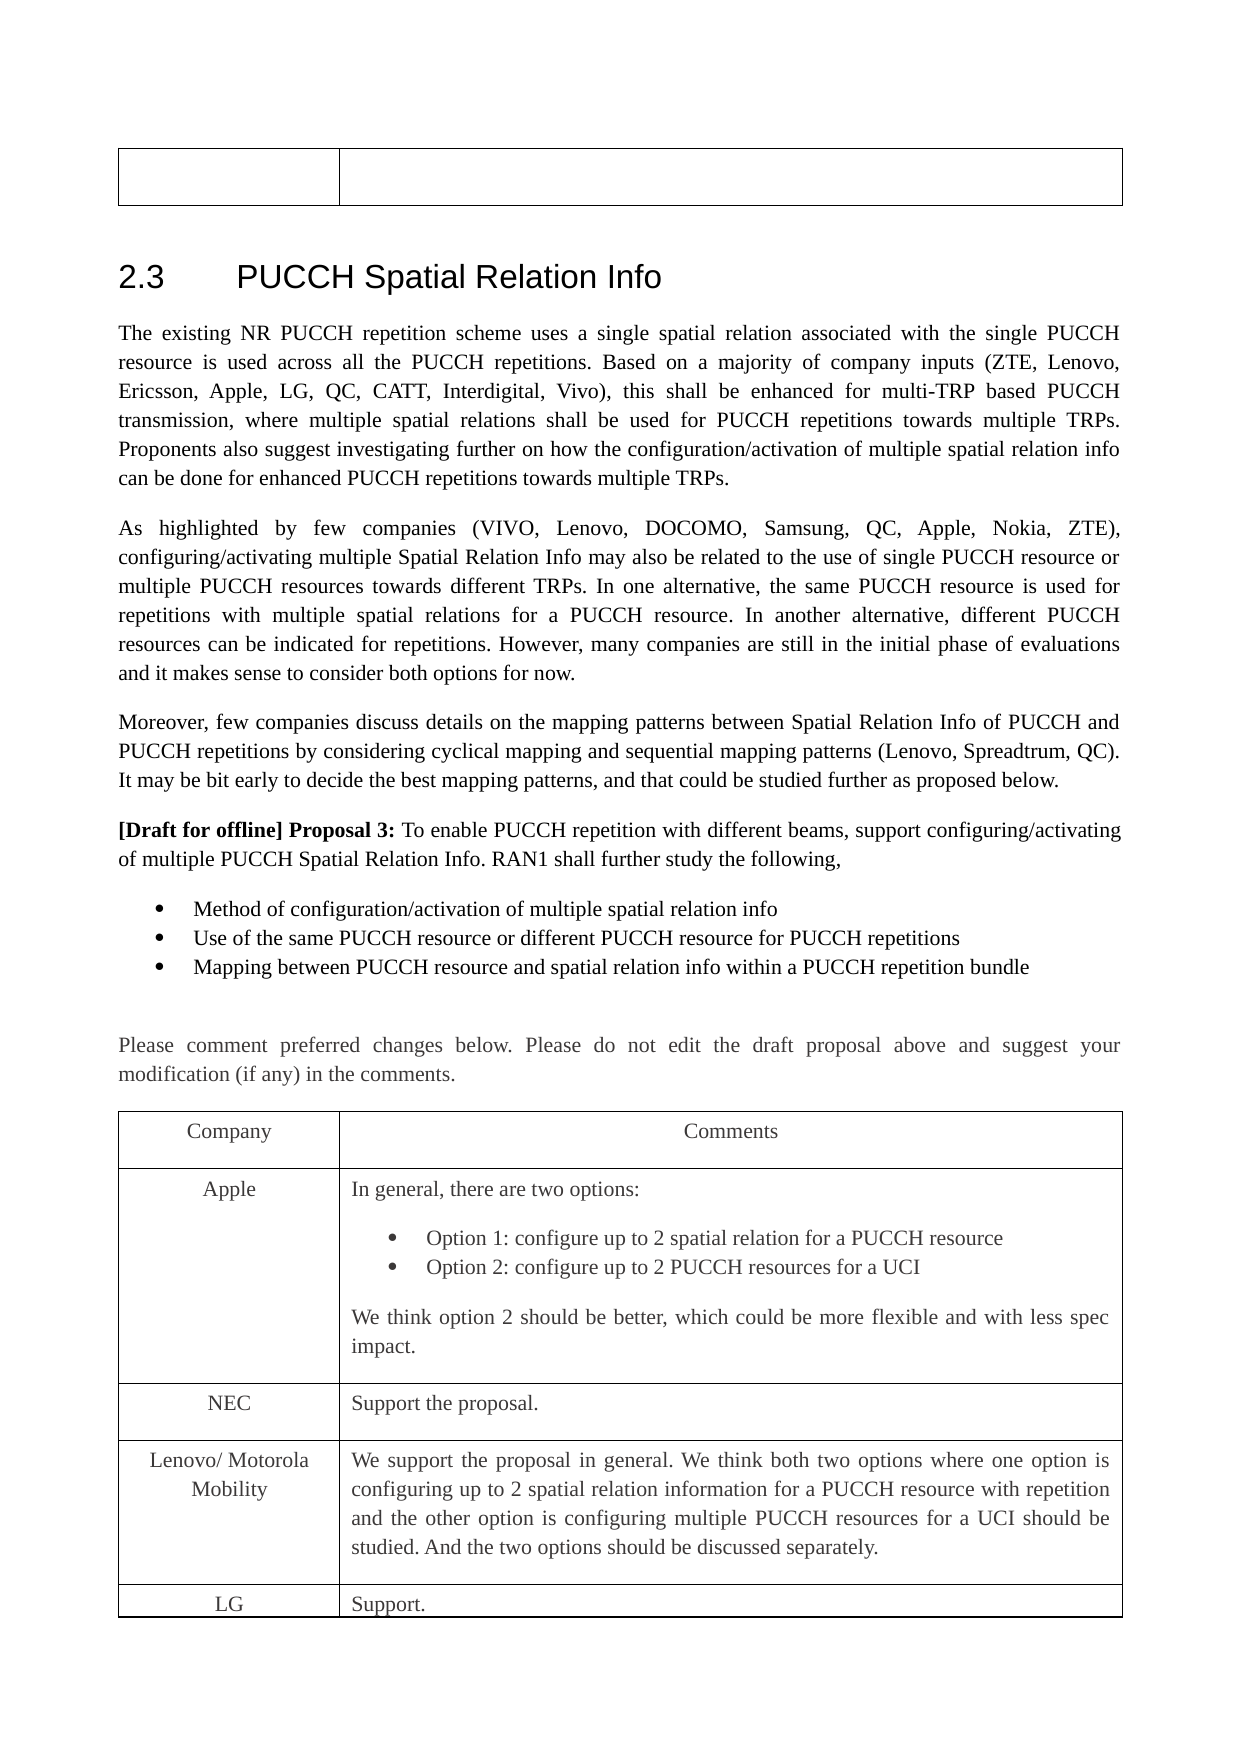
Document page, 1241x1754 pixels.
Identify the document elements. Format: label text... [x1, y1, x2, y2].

subtitle 2.3 PUCCH Spatial Relation Info [118, 257, 1122, 296]
text [Draft for offline] Proposal 3: To enable PUCCH repetition with different beams, support configuring/activating of multiple PUCCH Spatial Relation Info. RAN1 shall further study the following, [118, 817, 1122, 871]
list Method of configuration/activation of multiple spatial relation info [156, 896, 1122, 921]
text Please comment preferred changes below. Please do not edit the draft proposal above and suggest your modification (if any) in the comments. [118, 1032, 1122, 1087]
list Use of the same PUCCH resource or different PUCCH resource for PUCCH repetitions [156, 925, 1122, 950]
table_cell Lenovo/ Motorola Mobility [119, 1441, 339, 1584]
table_header Comments [340, 1112, 1122, 1168]
table_cell LG [119, 1585, 339, 1616]
text The existing NR PUCCH repetition scheme uses a single spatial relation associated with the single PUCCH resource is used across all the PUCCH repetitions. Based on a majority of company inputs (ZTE, Lenovo, Ericsson, Apple, LG, QC, CATT, Interdigital, Vivo), this shall be enhanced for multi-TRP based PUCCH transmission, where multiple spatial relations shall be used for PUCCH repetitions towards multiple TRPs. Proponents also suggest investigating further on how the configuration/activation of multiple spatial relation info can be done for enhanced PUCCH repetitions towards multiple TRPs. [118, 320, 1122, 490]
text As highlighted by few companies (VIVO, Lenovo, DOCOMO, Samsung, QC, Apple, Nokia, ZTE), configuring/activating multiple Spatial Relation Info may also be related to the use of single PUCCH resource or multiple PUCCH resources towards different TRPs. In one alternative, the same PUCCH resource is used for repetitions with multiple spatial relations for a PUCCH resource. In another alternative, different PUCCH resources can be indicated for repetitions. However, many companies are still in the initial phase of evaluations and it makes sense to consider both options for now. [118, 515, 1122, 685]
table_cell Apple [119, 1169, 339, 1383]
text Moreover, few companies discuss details on the mapping patterns between Spatial Relation Info of PUCCH and PUCCH repetitions by considering cyclical mapping and sequential mapping patterns (Lenovo, Spreadtrum, QC). It may be bit early to decide the best mapping patterns, and that could be studied further as proposed below. [118, 709, 1122, 792]
table_cell Support the proposal. [340, 1384, 1122, 1440]
table_cell Support. [340, 1585, 1122, 1616]
list Mapping between PUCCH resource and spatial relation info within a PUCCH repetition bundle [156, 954, 1122, 979]
table_cell We support the proposal in general. We think both two options where one option is configuring up to 2 spatial relation information for a PUCCH resource with repetition and the other option is configuring multiple PUCCH resources for a UCI should be studied. And the two options should be discussed separately. [340, 1441, 1122, 1584]
table_cell [340, 149, 1122, 205]
table_header Company [119, 1112, 339, 1168]
table_cell [119, 149, 339, 205]
table_cell In general, there are two options: Option 1: configure up to 2 spatial relation for a PUCCH resource Option 2: configure up to 2 PUCCH resources for a UCI We think option 2 should be better, which could be more flexible and with less spec impact. [340, 1169, 1122, 1383]
table_cell NEC [119, 1384, 339, 1440]
